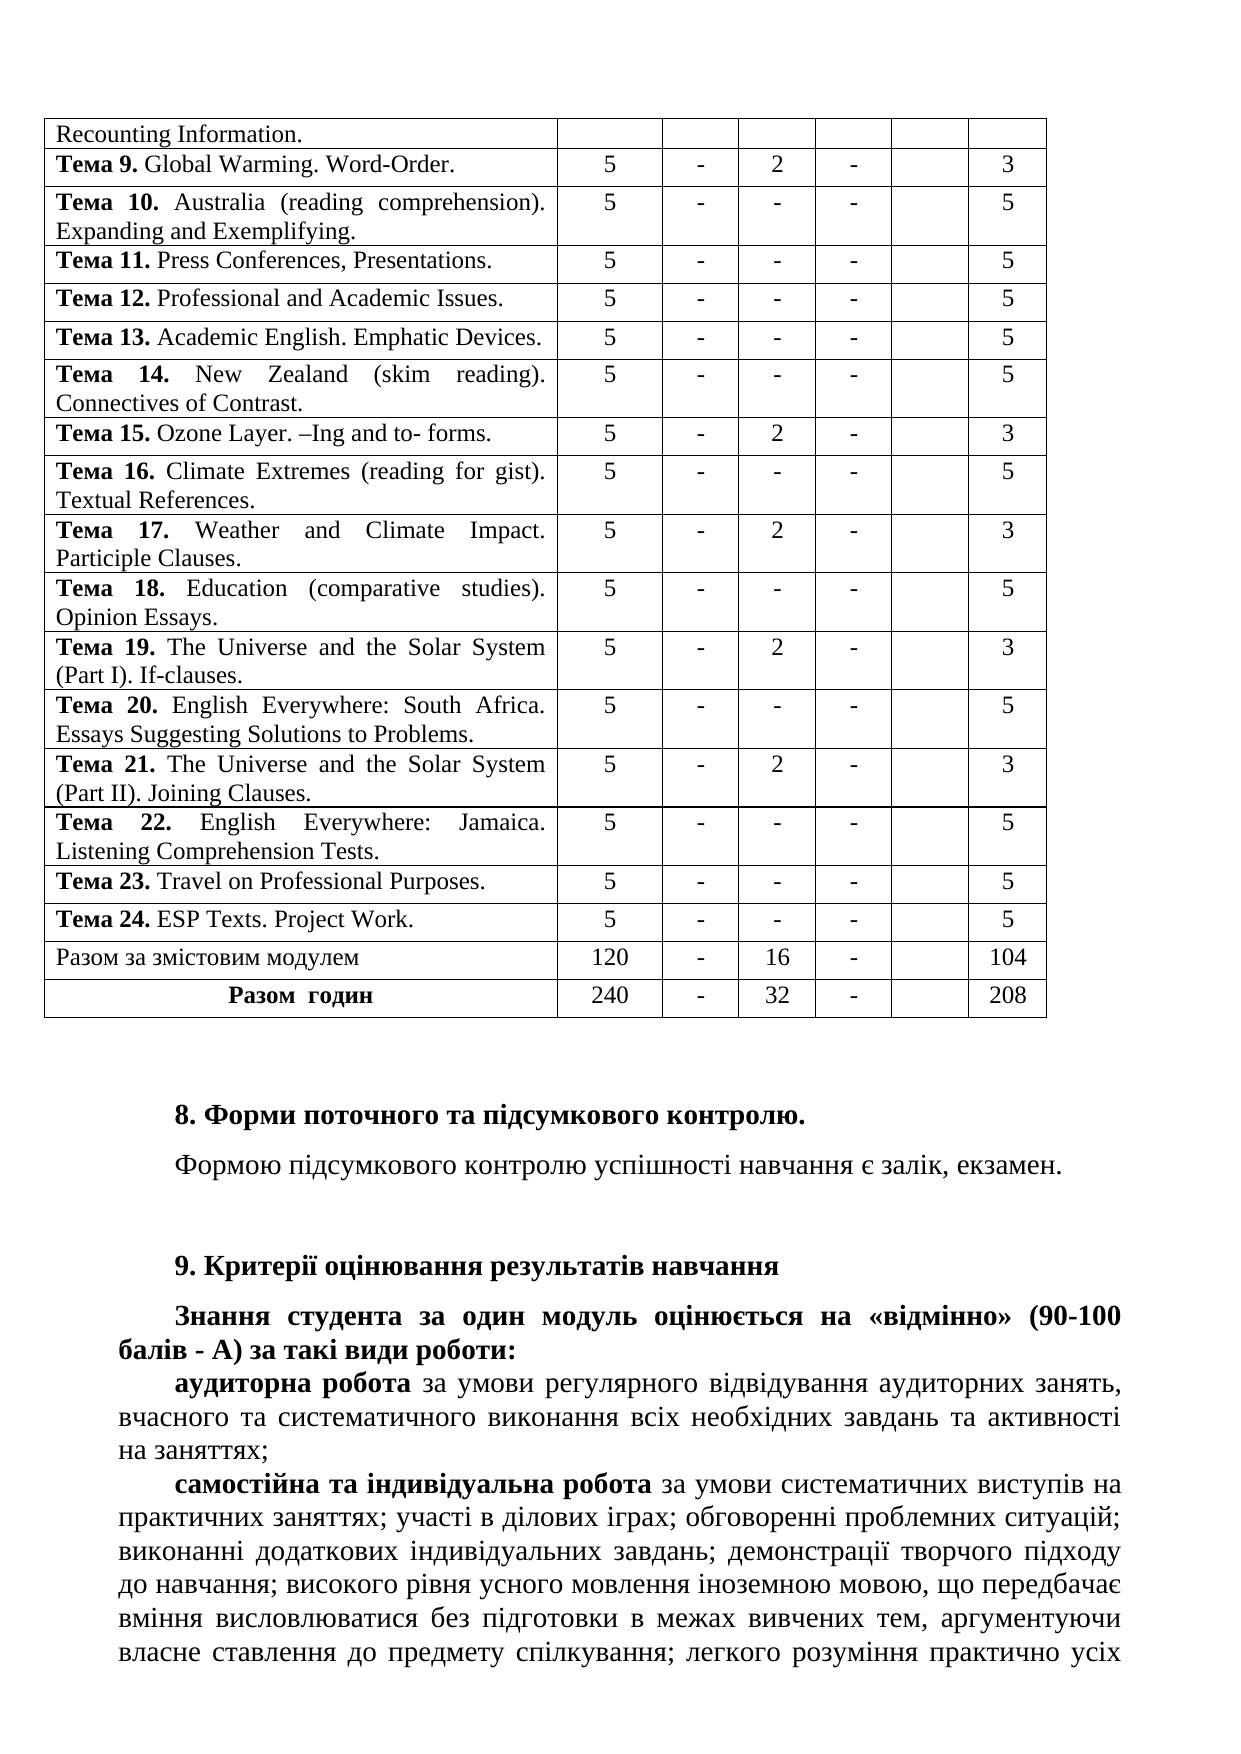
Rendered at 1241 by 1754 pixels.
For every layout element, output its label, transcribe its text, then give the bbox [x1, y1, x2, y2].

table_cell - [739, 573, 815, 631]
table_cell 5 [969, 573, 1046, 631]
table_cell - [663, 632, 738, 689]
table_cell - [739, 360, 815, 417]
table_cell - [663, 322, 738, 358]
table_cell 5 [558, 284, 662, 321]
table_cell 5 [558, 866, 662, 903]
table_cell 5 [558, 119, 662, 148]
table_cell Тема 16. Climate Extremes (reading for gist). Textual References. [45, 456, 557, 514]
text Знання студента за один модуль оцінюється на «відмінно» (90-100 балів - А) за такі види роботи: [118, 1298, 1122, 1365]
table_cell [892, 980, 968, 1017]
table_cell 5 [969, 187, 1046, 244]
table_cell [892, 749, 968, 806]
table_cell - [739, 866, 815, 903]
table_cell Тема 24. ESP Texts. Project Work. [45, 904, 557, 941]
table_cell 5 [969, 322, 1046, 358]
table_cell - [663, 119, 738, 148]
table_cell [892, 149, 968, 186]
table_cell 5 [558, 456, 662, 514]
table_cell Тема 13. Academic English. Emphatic Devices. [45, 322, 557, 358]
table_cell 5 [969, 866, 1046, 903]
table_cell - [739, 187, 815, 244]
table_cell Тема 18. Education (comparative studies). Opinion Essays. [45, 573, 557, 631]
table_cell [892, 322, 968, 358]
table_cell 5 [969, 456, 1046, 514]
table_cell [892, 246, 968, 282]
table_cell Тема 11. Press Conferences, Presentations. [45, 246, 557, 282]
table_cell - [816, 632, 891, 689]
table_cell 5 [969, 119, 1046, 148]
table_cell - [816, 149, 891, 186]
table_cell 2 [739, 749, 815, 806]
table_cell [892, 515, 968, 572]
table_cell [892, 187, 968, 244]
table_cell 104 [969, 942, 1046, 979]
table_cell 5 [558, 515, 662, 572]
table_cell 5 [558, 360, 662, 417]
table_cell [892, 119, 968, 148]
table_cell - [663, 456, 738, 514]
table_cell [892, 418, 968, 455]
table_cell 2 [739, 149, 815, 186]
table_cell - [739, 119, 815, 148]
table_cell 5 [558, 749, 662, 806]
table_cell [892, 360, 968, 417]
table_cell - [663, 980, 738, 1017]
table_cell - [816, 187, 891, 244]
table_cell - [739, 690, 815, 748]
table_cell Тема 14. New Zealand (skim reading). Connectives of Contrast. [45, 360, 557, 417]
table_cell - [663, 573, 738, 631]
table_cell - [816, 418, 891, 455]
table_cell 3 [969, 749, 1046, 806]
table_cell 5 [969, 360, 1046, 417]
table_cell Тема 10. Australia (reading comprehension). Expanding and Exemplifying. [45, 187, 557, 244]
table_cell [892, 284, 968, 321]
table_cell - [816, 322, 891, 358]
table_cell - [816, 119, 891, 148]
table_cell 5 [969, 246, 1046, 282]
text 9. Критерії оцінювання результатів навчання [118, 1248, 1152, 1282]
table_cell 2 [739, 418, 815, 455]
table_cell - [816, 515, 891, 572]
table_cell Тема 17. Weather and Climate Impact. Participle Clauses. [45, 515, 557, 572]
table_cell - [663, 866, 738, 903]
table_cell 5 [969, 284, 1046, 321]
table_cell [892, 866, 968, 903]
table_cell Тема 15. Ozone Layer. –Ing and to- forms. [45, 418, 557, 455]
table_cell - [663, 690, 738, 748]
table_cell 5 [558, 149, 662, 186]
table_cell [892, 573, 968, 631]
table_cell - [663, 904, 738, 941]
table_cell [892, 632, 968, 689]
table_cell 5 [969, 808, 1046, 865]
table_cell 5 [558, 246, 662, 282]
table_cell [892, 690, 968, 748]
table_cell 3 [969, 632, 1046, 689]
table_cell - [663, 808, 738, 865]
table_cell - [816, 808, 891, 865]
table_cell 5 [558, 187, 662, 244]
text 8. Форми поточного та підсумкового контролю. [118, 1097, 1152, 1131]
table_cell 2 [739, 632, 815, 689]
table_cell - [739, 456, 815, 514]
table_cell - [663, 515, 738, 572]
table_cell - [739, 904, 815, 941]
table_cell - [816, 904, 891, 941]
table_cell - [816, 749, 891, 806]
table_cell 3 [969, 149, 1046, 186]
table_cell [892, 904, 968, 941]
table_cell [892, 808, 968, 865]
table_cell 5 [558, 573, 662, 631]
table_cell Тема 20. English Everywhere: South Africa. Essays Suggesting Solutions to Problems. [45, 690, 557, 748]
table_cell - [816, 690, 891, 748]
table_cell 5 [558, 632, 662, 689]
table_cell - [816, 942, 891, 979]
table_cell 32 [739, 980, 815, 1017]
table_cell 3 [969, 515, 1046, 572]
table_cell - [663, 942, 738, 979]
table_cell Тема 9. Global Warming. Word-Order. [45, 149, 557, 186]
table_cell 240 [558, 980, 662, 1017]
table_cell - [663, 187, 738, 244]
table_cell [45, 119, 557, 148]
table_cell 5 [558, 904, 662, 941]
table_cell - [663, 149, 738, 186]
table_cell 5 [558, 808, 662, 865]
table_cell - [663, 360, 738, 417]
table_cell 208 [969, 980, 1046, 1017]
table_cell 120 [558, 942, 662, 979]
table_cell - [663, 749, 738, 806]
table_cell - [816, 980, 891, 1017]
text аудиторна робота за умови регулярного відвідування аудиторних занять, вчасного та систематичного виконання всіх необхідних завдань та активності на заняттях; [118, 1365, 1122, 1466]
table_cell - [663, 246, 738, 282]
table_cell 5 [969, 904, 1046, 941]
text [118, 1466, 1122, 1667]
table_cell - [739, 808, 815, 865]
table_cell - [816, 573, 891, 631]
table_cell 5 [558, 690, 662, 748]
table_cell 2 [739, 515, 815, 572]
table_cell 3 [969, 418, 1046, 455]
table_cell [892, 456, 968, 514]
table_cell - [663, 418, 738, 455]
table_cell [892, 942, 968, 979]
table_cell Тема 21. The Universe and the Solar System (Part ІI). Joining Clauses. [45, 749, 557, 806]
table_cell - [663, 284, 738, 321]
table_cell Разом годин [45, 980, 557, 1017]
table_cell 5 [969, 690, 1046, 748]
table_cell - [739, 322, 815, 358]
table_cell - [816, 246, 891, 282]
table_cell - [739, 284, 815, 321]
table_cell - [816, 284, 891, 321]
table_cell 16 [739, 942, 815, 979]
table_cell Разом за змістовим модулем [45, 942, 557, 979]
table_cell - [816, 456, 891, 514]
text Формою підсумкового контролю успішності навчання є залік, екзамен. [118, 1147, 1152, 1181]
table_cell 5 [558, 322, 662, 358]
table_cell - [739, 246, 815, 282]
table_cell - [816, 360, 891, 417]
table_cell Тема 22. English Everywhere: Jamaica. Listening Comprehension Tests. [45, 808, 557, 865]
table_cell - [816, 866, 891, 903]
table_cell Тема 19. The Universe and the Solar System (Part I). If-clauses. [45, 632, 557, 689]
table_cell Тема 23. Travel on Professional Purposes. [45, 866, 557, 903]
table_cell Тема 12. Professional and Academic Issues. [45, 284, 557, 321]
table_cell 5 [558, 418, 662, 455]
